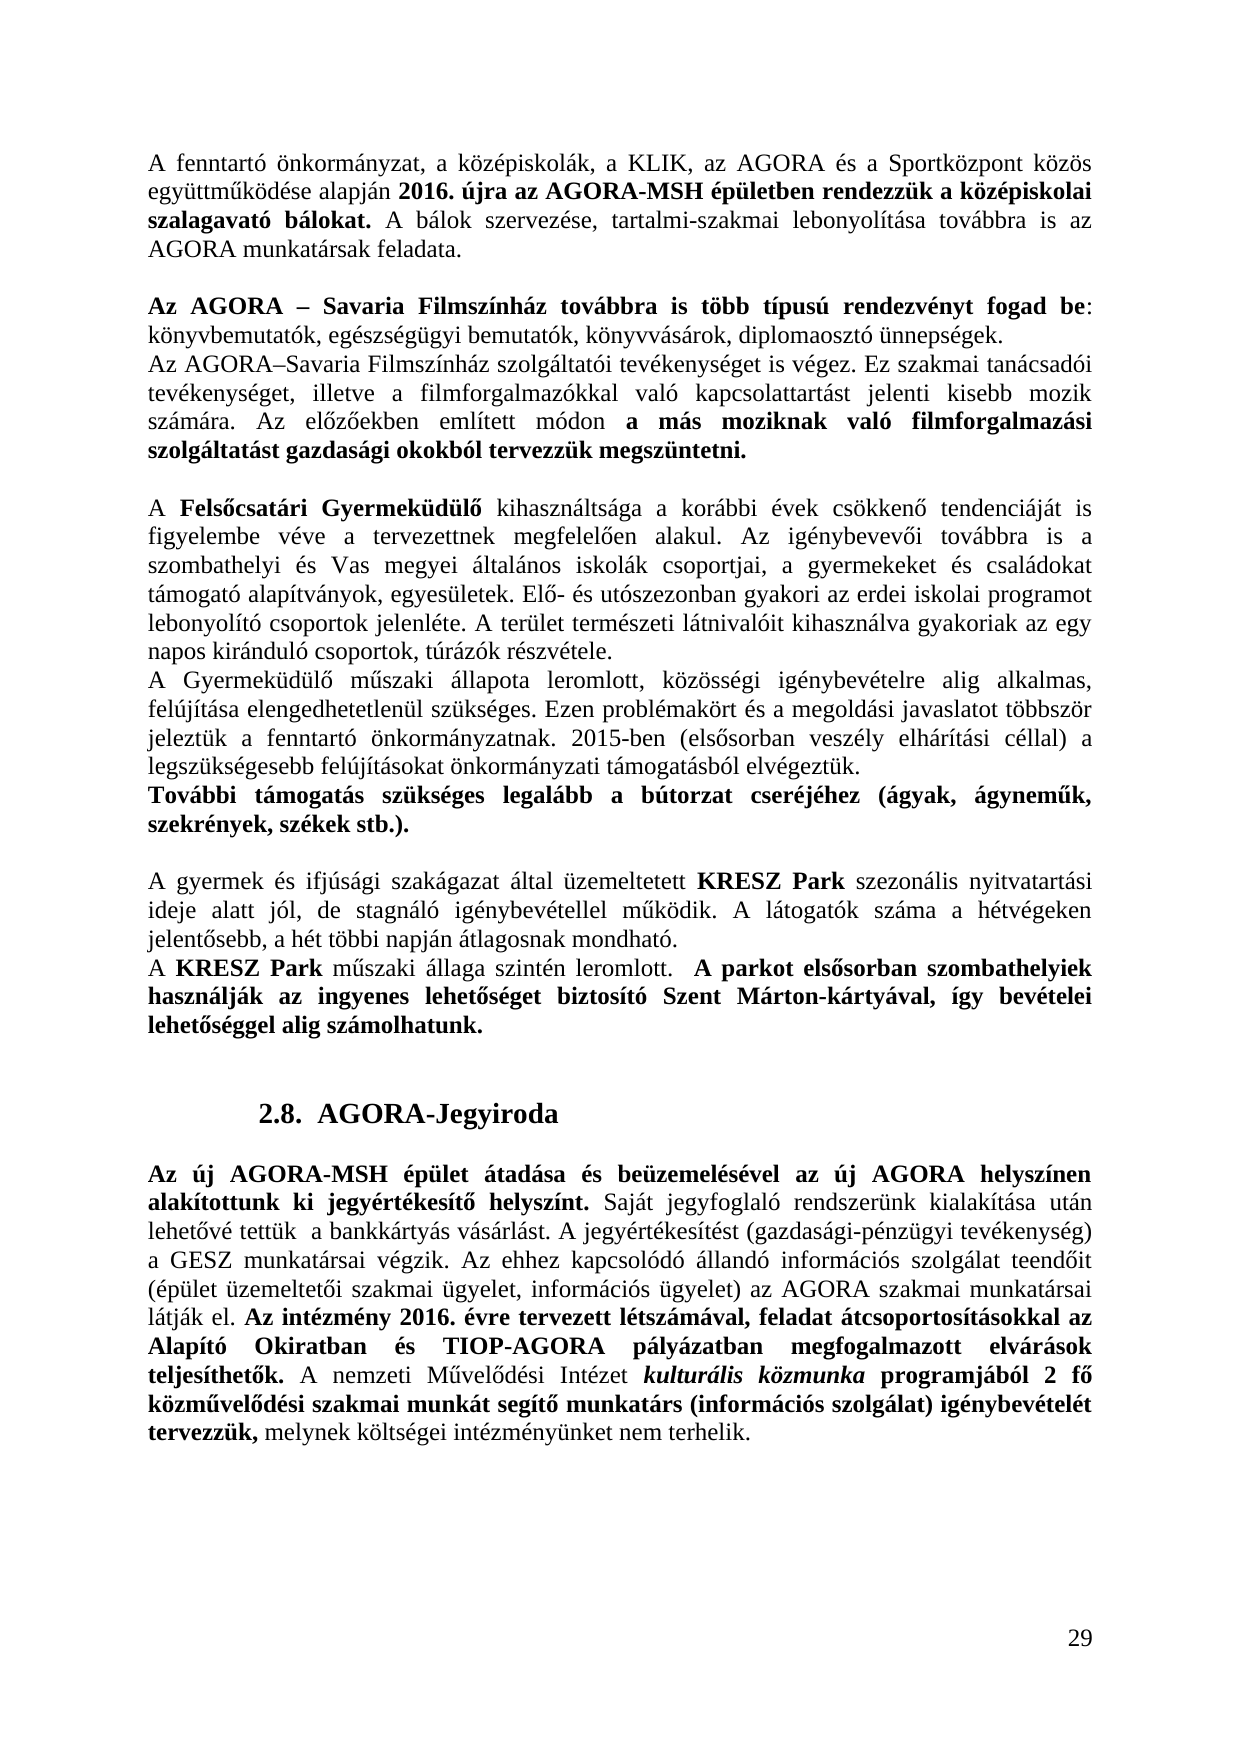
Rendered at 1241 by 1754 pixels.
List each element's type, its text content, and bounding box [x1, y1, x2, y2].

text További támogatás szükséges legalább a bútorzat cseréjéhez (ágyak, ágyneműk, szekrények, székek stb.). [148, 780, 1093, 838]
text A KRESZ Park műszaki állaga szintén leromlott. A parkot elsősorban szombathelyiek használják az ingyenes lehetőséget biztosító Szent Márton-kártyával, így bevételei lehetőséggel alig számolhatunk. [148, 953, 1093, 1039]
text Az AGORA – Savaria Filmszínház továbbra is több típusú rendezvényt fogad be: könyvbemutatók, egészségügyi bemutatók, könyvvásárok, diplomaosztó ünnepségek. [148, 291, 1093, 349]
text A Gyermeküdülő műszaki állapota leromlott, közösségi igénybevételre alig alkalmas, felújítása elengedhetetlenül szükséges. Ezen problémakört és a megoldási javaslatot többször jeleztük a fenntartó önkormányzatnak. 2015-ben (elsősorban veszély elhárítási céllal) a legszükségesebb felújításokat önkormányzati támogatásból elvégeztük. [148, 665, 1093, 780]
text A gyermek és ifjúsági szakágazat által üzemeltetett KRESZ Park szezonális nyitvatartási ideje alatt jól, de stagnáló igénybevétellel működik. A látogatók száma a hétvégeken jelentősebb, a hét többi napján átlagosnak mondható. [148, 866, 1093, 953]
text Az AGORA–Savaria Filmszínház szolgáltatói tevékenységet is végez. Ez szakmai tanácsadói tevékenységet, illetve a filmforgalmazókkal való kapcsolattartást jelenti kisebb mozik számára. Az előzőekben említett módon a más moziknak való filmforgalmazási szolgáltatást gazdasági okokból tervezzük megszüntetni. [148, 349, 1093, 464]
text A fenntartó önkormányzat, a középiskolák, a KLIK, az AGORA és a Sportközpont közös együttműködése alapján 2016. újra az AGORA-MSH épületben rendezzük a középiskolai szalagavató bálokat. A bálok szervezése, tartalmi-szakmai lebonyolítása továbbra is az AGORA munkatársak feladata. [148, 148, 1093, 263]
text Az új AGORA-MSH épület átadása és beüzemelésével az új AGORA helyszínen alakítottunk ki jegyértékesítő helyszínt. Saját jegyfoglaló rendszerünk kialakítása után lehetővé tettük a bankkártyás vásárlást. A jegyértékesítést (gazdasági-pénzügyi tevékenység) a GESZ munkatársai végzik. Az ehhez kapcsolódó állandó információs szolgálat teendőit (épület üzemeltetői szakmai ügyelet, információs ügyelet) az AGORA szakmai munkatársai látják el. Az intézmény 2016. évre tervezett létszámával, feladat átcsoportosításokkal az Alapító Okiratban és TIOP-AGORA pályázatban megfogalmazott elvárások teljesíthetők. A nemzeti Művelődési Intézet kulturális közmunka programjából 2 fő közművelődési szakmai munkát segítő munkatárs (információs szolgálat) igénybevételét tervezzük, melynek költségei intézményünket nem terhelik. [148, 1159, 1093, 1446]
list AGORA-Jegyiroda [258, 1096, 1093, 1130]
text A Felsőcsatári Gyermeküdülő kihasználtsága a korábbi évek csökkenő tendenciáját is figyelembe véve a tervezettnek megfelelően alakul. Az igénybevevői továbbra is a szombathelyi és Vas megyei általános iskolák csoportjai, a gyermekeket és családokat támogató alapítványok, egyesületek. Elő- és utószezonban gyakori az erdei iskolai programot lebonyolító csoportok jelenléte. A terület természeti látnivalóit kihasználva gyakoriak az egy napos kiránduló csoportok, túrázók részvétele. [148, 493, 1093, 665]
